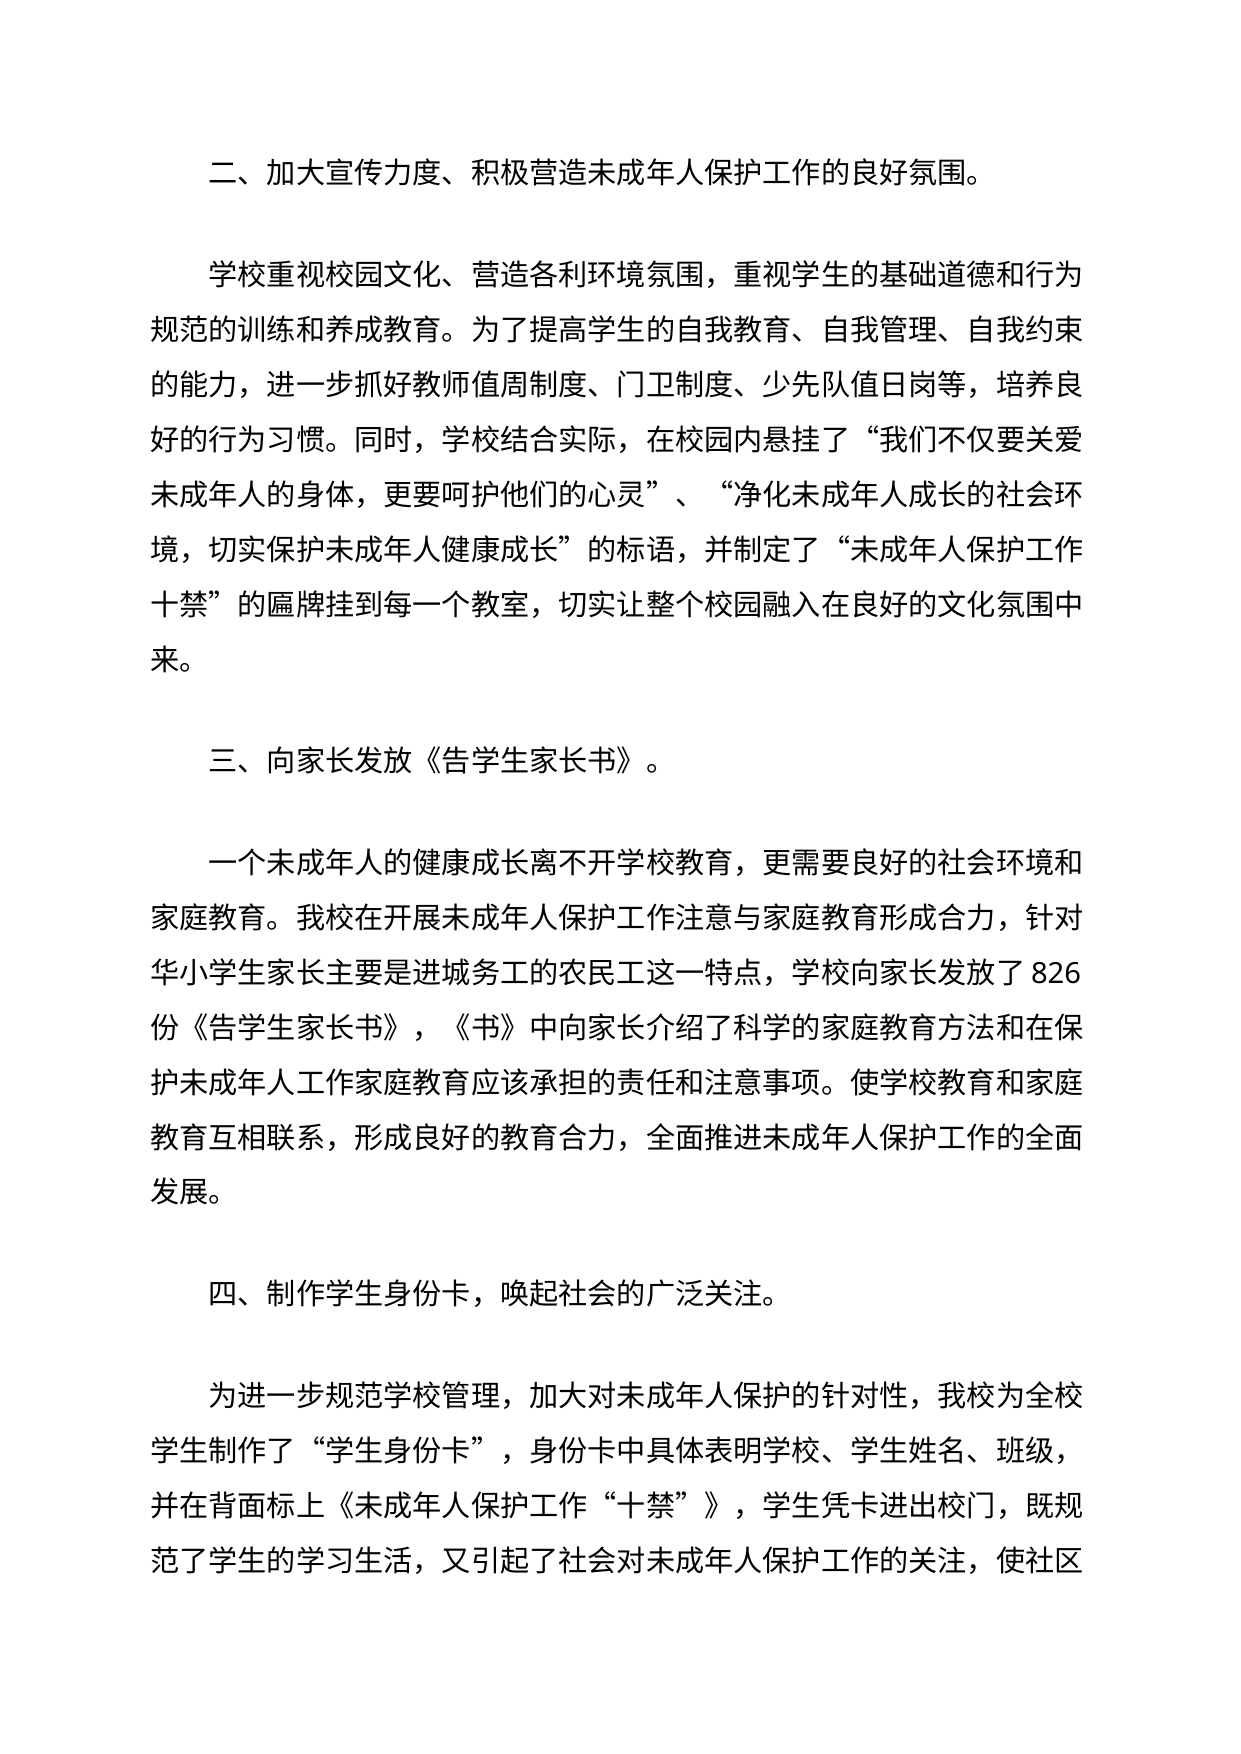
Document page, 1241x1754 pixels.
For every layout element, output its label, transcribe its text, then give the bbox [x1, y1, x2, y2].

text 三、向家长发放《告学生家长书》。 [150, 738, 1090, 780]
text 一个未成年人的健康成长离不开学校教育，更需要良好的社会环境和家庭教育。我校在开展未成年人保护工作注意与家庭教育形成合力，针对华小学生家长主要是进城务工的农民工这一特点，学校向家长发放了826份《告学生家长书》，《书》中向家长介绍了科学的家庭教育方法和在保护未成年人工作家庭教育应该承担的责任和注意事项。使学校教育和家庭教育互相联系，形成良好的教育合力，全面推进未成年人保护工作的全面发展。 [150, 839, 1090, 1211]
text 四、制作学生身份卡，唤起社会的广泛关注。 [150, 1271, 1090, 1313]
text 学校重视校园文化、营造各利环境氛围，重视学生的基础道德和行为规范的训练和养成教育。为了提高学生的自我教育、自我管理、自我约束的能力，进一步抓好教师值周制度、门卫制度、少先队值日岗等，培养良好的行为习惯。同时，学校结合实际，在校园内悬挂了“我们不仅要关爱未成年人的身体，更要呵护他们的心灵”、“净化未成年人成长的社会环境，切实保护未成年人健康成长”的标语，并制定了“未成年人保护工作十禁”的匾牌挂到每一个教室，切实让整个校园融入在良好的文化氛围中来。 [150, 252, 1090, 678]
text 二、加大宣传力度、积极营造未成年人保护工作的良好氛围。 [150, 150, 1090, 192]
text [150, 1373, 1090, 1579]
